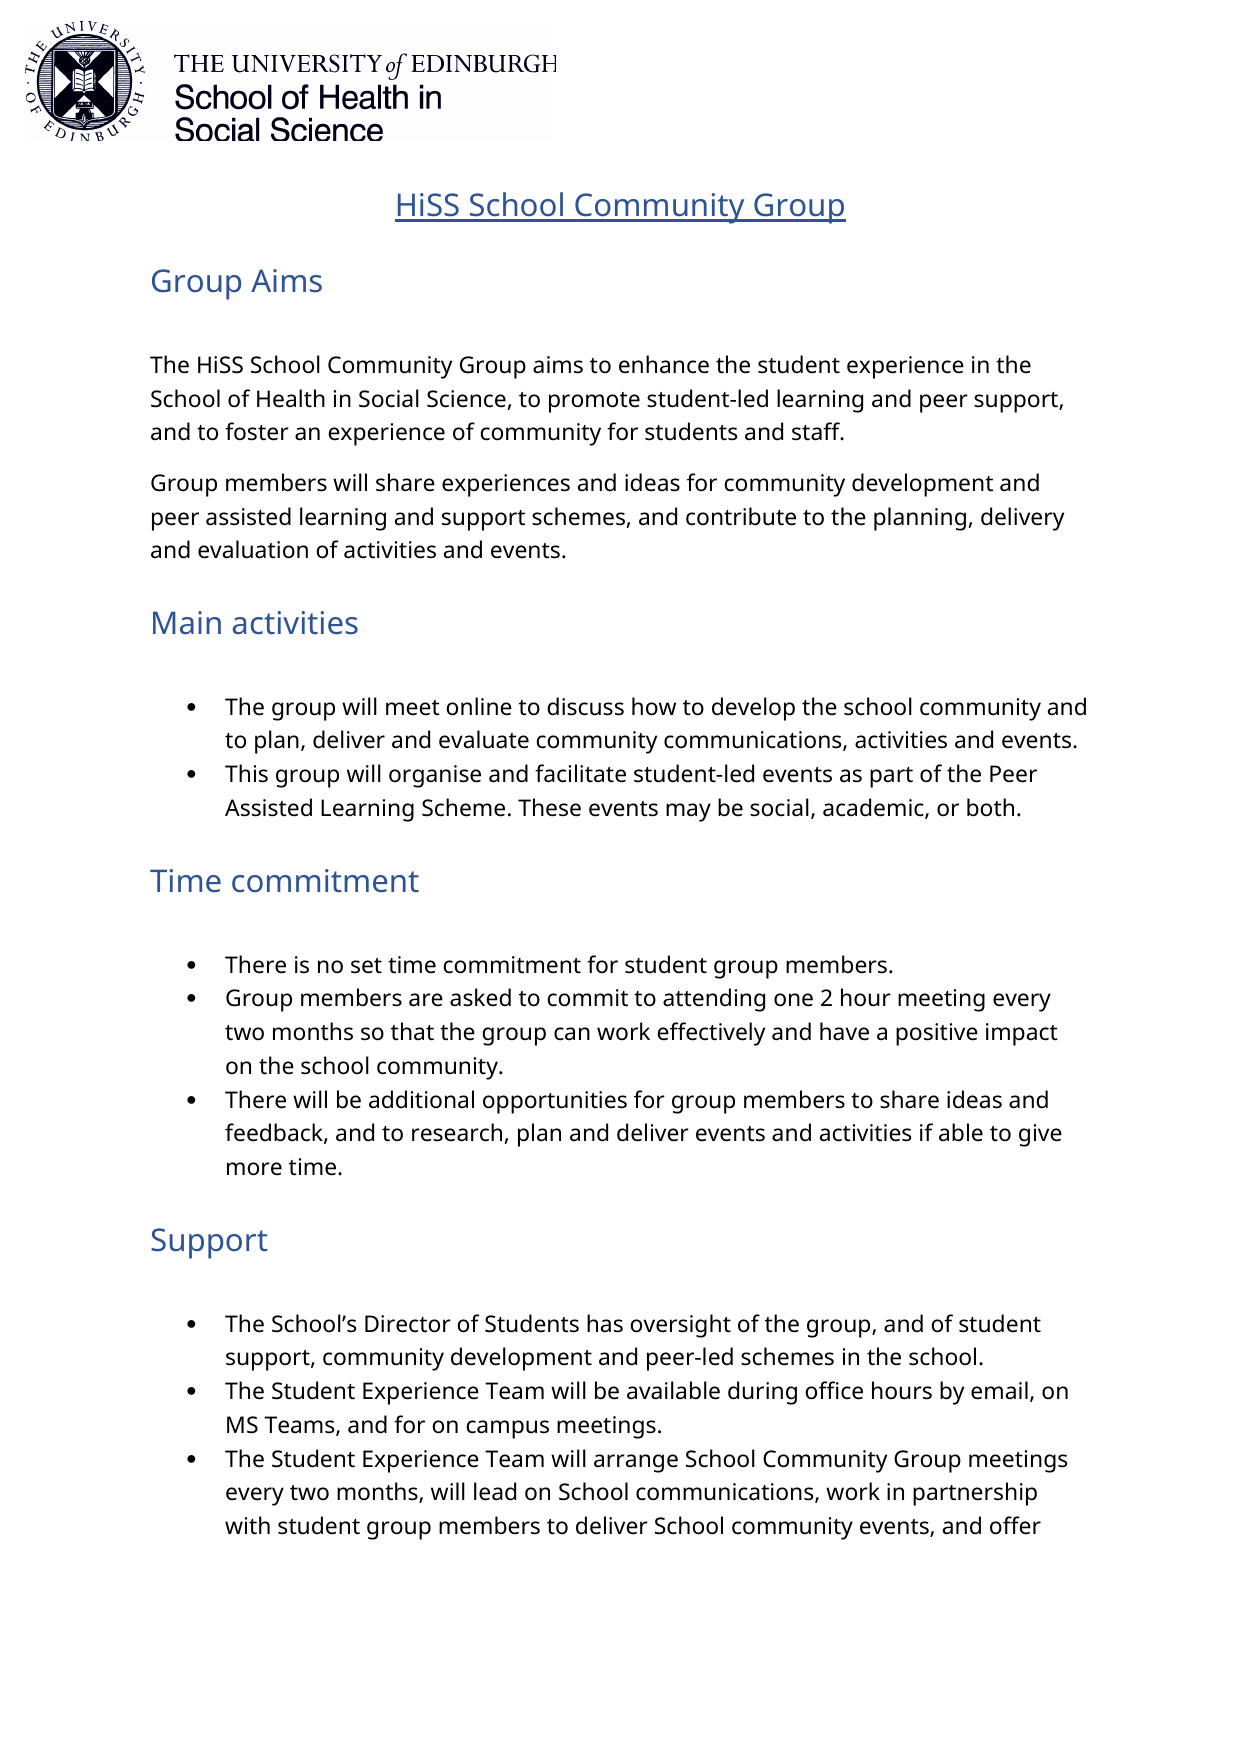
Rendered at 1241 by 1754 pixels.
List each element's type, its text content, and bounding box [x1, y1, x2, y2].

subtitle Support [150, 1218, 1090, 1261]
list Group members are asked to commit to attending one 2 hour meeting every two months so that the group can work effectively and have a positive impact on the school community. [187, 982, 1090, 1081]
list There is no set time commitment for student group members. [187, 948, 1090, 980]
list The School’s Director of Students has oversight of the group, and of student support, community development and peer-led schemes in the school. [187, 1308, 1090, 1373]
list The group will meet online to discuss how to develop the school community and to plan, deliver and evaluate community communications, activities and events. [187, 691, 1090, 756]
list This group will organise and facilitate student-led events as part of the Peer Assisted Learning Scheme. These events may be social, academic, or both. [187, 758, 1090, 823]
subtitle Time commitment [150, 859, 1090, 902]
subtitle HiSS School Community Group [150, 183, 1090, 226]
subtitle Main activities [150, 601, 1090, 644]
list The Student Experience Team will be available during office hours by email, on MS Teams, and for on campus meetings. [187, 1375, 1090, 1440]
subtitle Group Aims [150, 259, 1090, 302]
list There will be additional opportunities for group members to share ideas and feedback, and to research, plan and deliver events and activities if able to give more time. [187, 1083, 1090, 1182]
text Group members will share experiences and ideas for community development and peer assisted learning and support schemes, and contribute to the planning, delivery and evaluation of activities and events. [150, 467, 1090, 565]
text The HiSS School Community Group aims to enhance the student experience in the School of Health in Social Science, to promote student-led learning and peer support, and to foster an experience of community for students and staff. [150, 349, 1090, 447]
picture [24, 21, 556, 141]
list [187, 1443, 1090, 1541]
